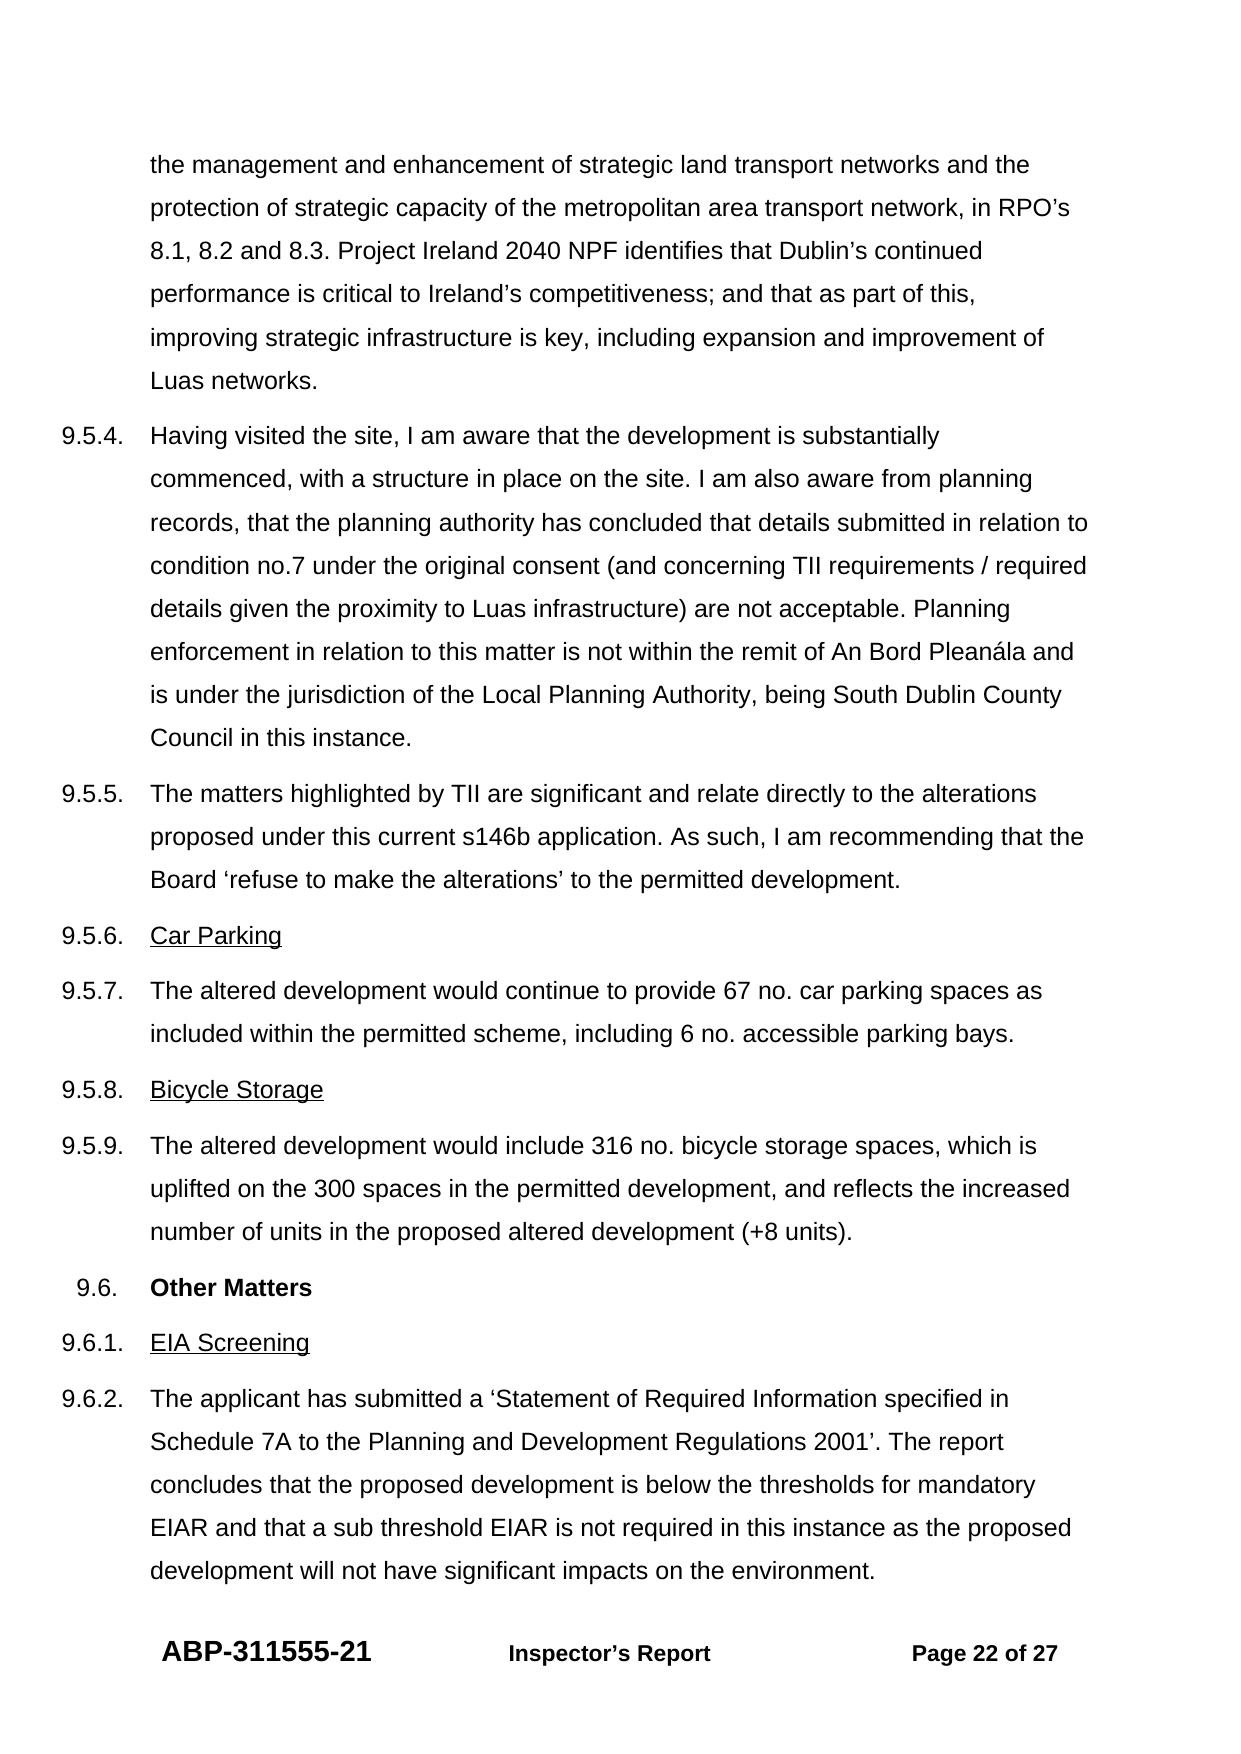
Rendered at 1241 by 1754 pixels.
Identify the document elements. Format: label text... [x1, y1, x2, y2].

text The altered development would include 316 no. bicycle storage spaces, which is uplifted on the 300 spaces in the permitted development, and reflects the increased number of units in the proposed altered development (+8 units). [61, 1131, 1090, 1246]
text Car Parking [61, 921, 1090, 949]
text EIA Screening [61, 1328, 1090, 1357]
text The applicant has submitted a ‘Statement of Required Information specified in Schedule 7A to the Planning and Development Regulations 2001’. The report concludes that the proposed development is below the thresholds for mandatory EIAR and that a sub threshold EIAR is not required in this instance as the proposed development will not have significant impacts on the environment. [61, 1384, 1090, 1585]
text The matters highlighted by TII are significant and relate directly to the alterations proposed under this current s146b application. As such, I am recommending that the Board ‘refuse to make the alterations’ to the permitted development. [61, 779, 1090, 894]
text Bicycle Storage [61, 1075, 1090, 1104]
text Having visited the site, I am aware that the development is substantially commenced, with a structure in place on the site. I am also aware from planning records, that the planning authority has concluded that details submitted in relation to condition no.7 under the original consent (and concerning TII requirements / required details given the proximity to Luas infrastructure) are not acceptable. Planning enforcement in relation to this matter is not within the remit of An Bord Pleanála and is under the jurisdiction of the Local Planning Authority, being South Dublin County Council in this instance. [61, 421, 1090, 752]
text Other Matters [76, 1272, 1090, 1301]
text The altered development would continue to provide 67 no. car parking spaces as included within the permitted scheme, including 6 no. accessible parking bays. [61, 976, 1090, 1048]
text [61, 150, 1090, 394]
